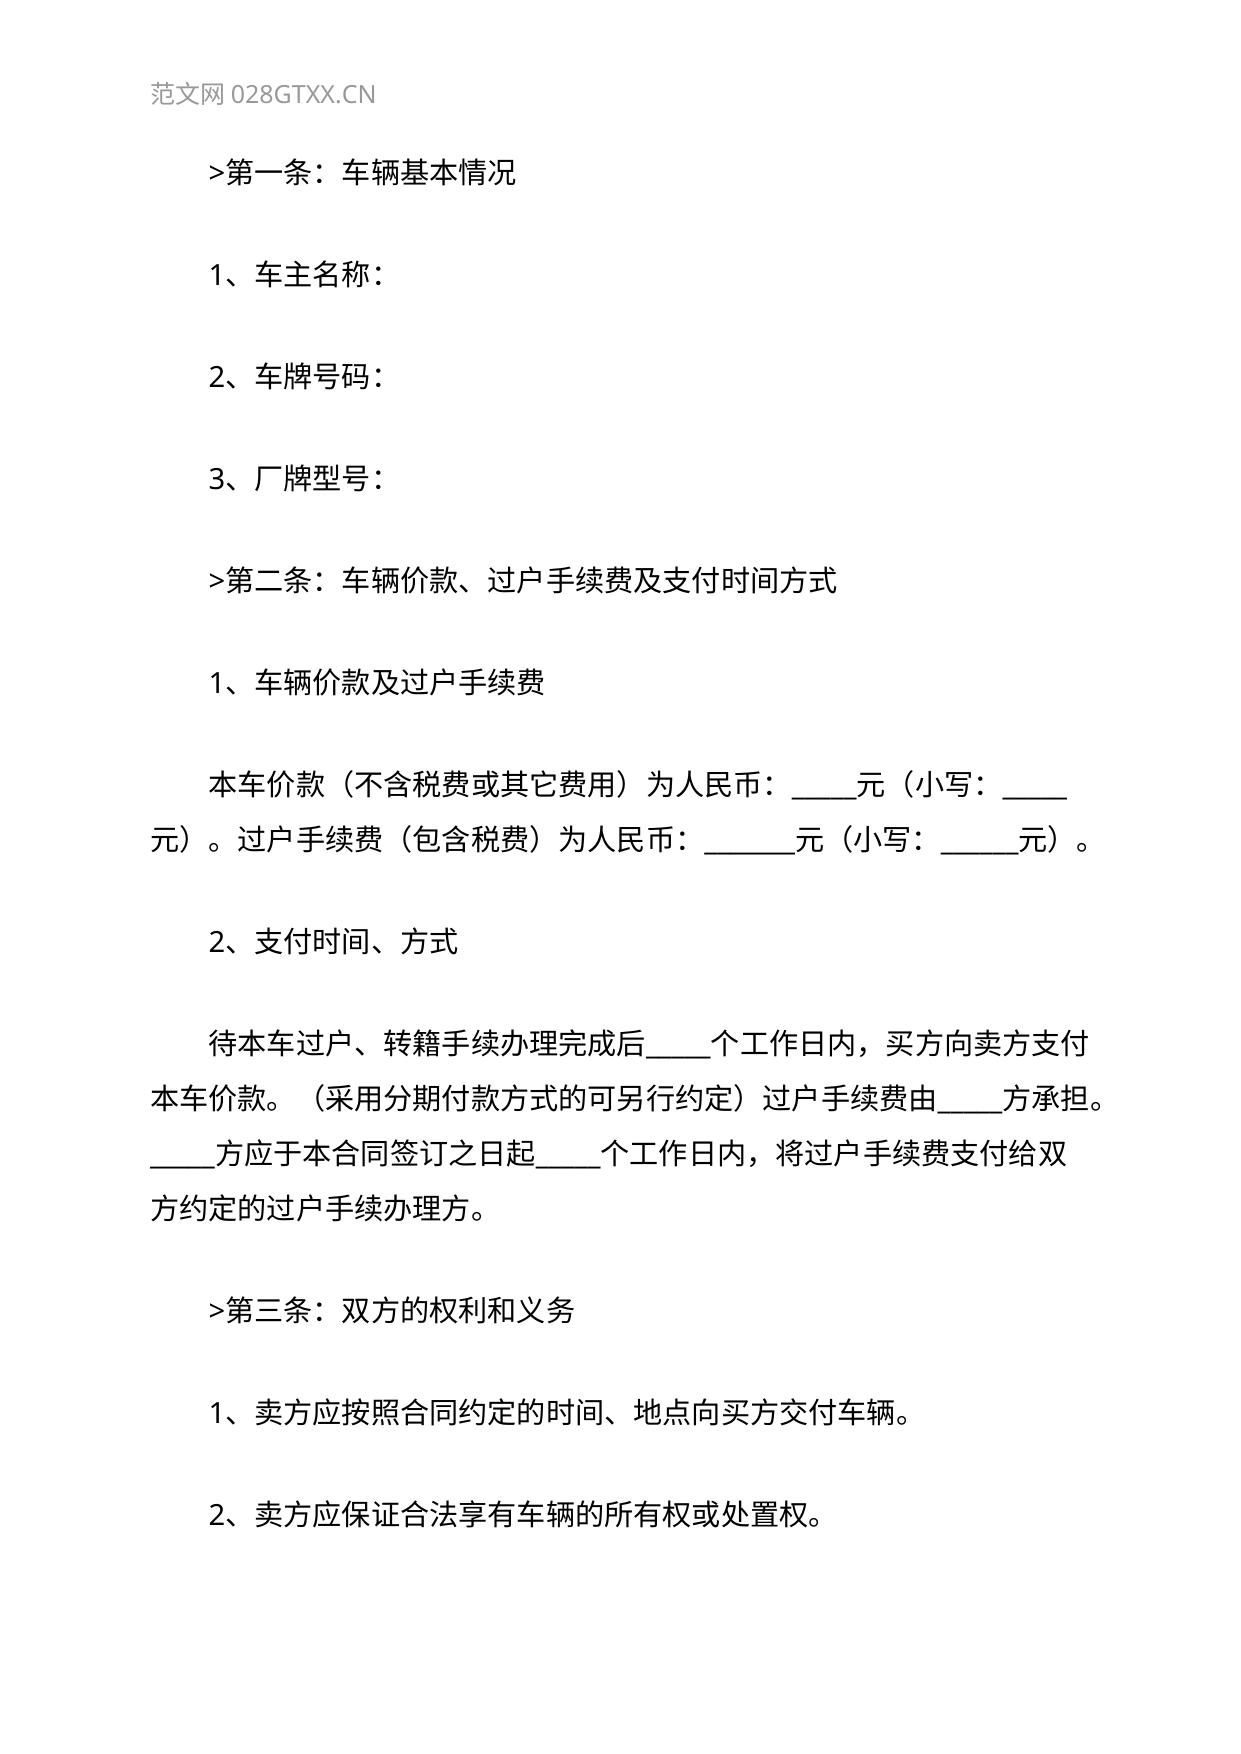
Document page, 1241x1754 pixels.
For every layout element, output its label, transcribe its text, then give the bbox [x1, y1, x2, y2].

text 1、车辆价款及过户手续费 [150, 660, 1090, 702]
text >第三条：双方的权利和义务 [150, 1288, 1090, 1330]
text 本车价款（不含税费或其它费用）为人民币：_____元（小写：_____元）。过户手续费（包含税费）为人民币：_______元（小写：______元）。 [150, 762, 1090, 859]
text 待本车过户、转籍手续办理完成后_____个工作日内，买方向卖方支付本车价款。（采用分期付款方式的可另行约定）过户手续费由_____方承担。_____方应于本合同签订之日起_____个工作日内，将过户手续费支付给双方约定的过户手续办理方。 [150, 1021, 1090, 1228]
text 1、卖方应按照合同约定的时间、地点向买方交付车辆。 [150, 1389, 1090, 1432]
text 2、车牌号码： [150, 354, 1090, 396]
text >第二条：车辆价款、过户手续费及支付时间方式 [150, 558, 1090, 600]
text 2、卖方应保证合法享有车辆的所有权或处置权。 [150, 1492, 1090, 1534]
text 2、支付时间、方式 [150, 919, 1090, 961]
text 3、厂牌型号： [150, 456, 1090, 498]
text 1、车主名称： [150, 252, 1090, 294]
text >第一条：车辆基本情况 [150, 150, 1090, 192]
